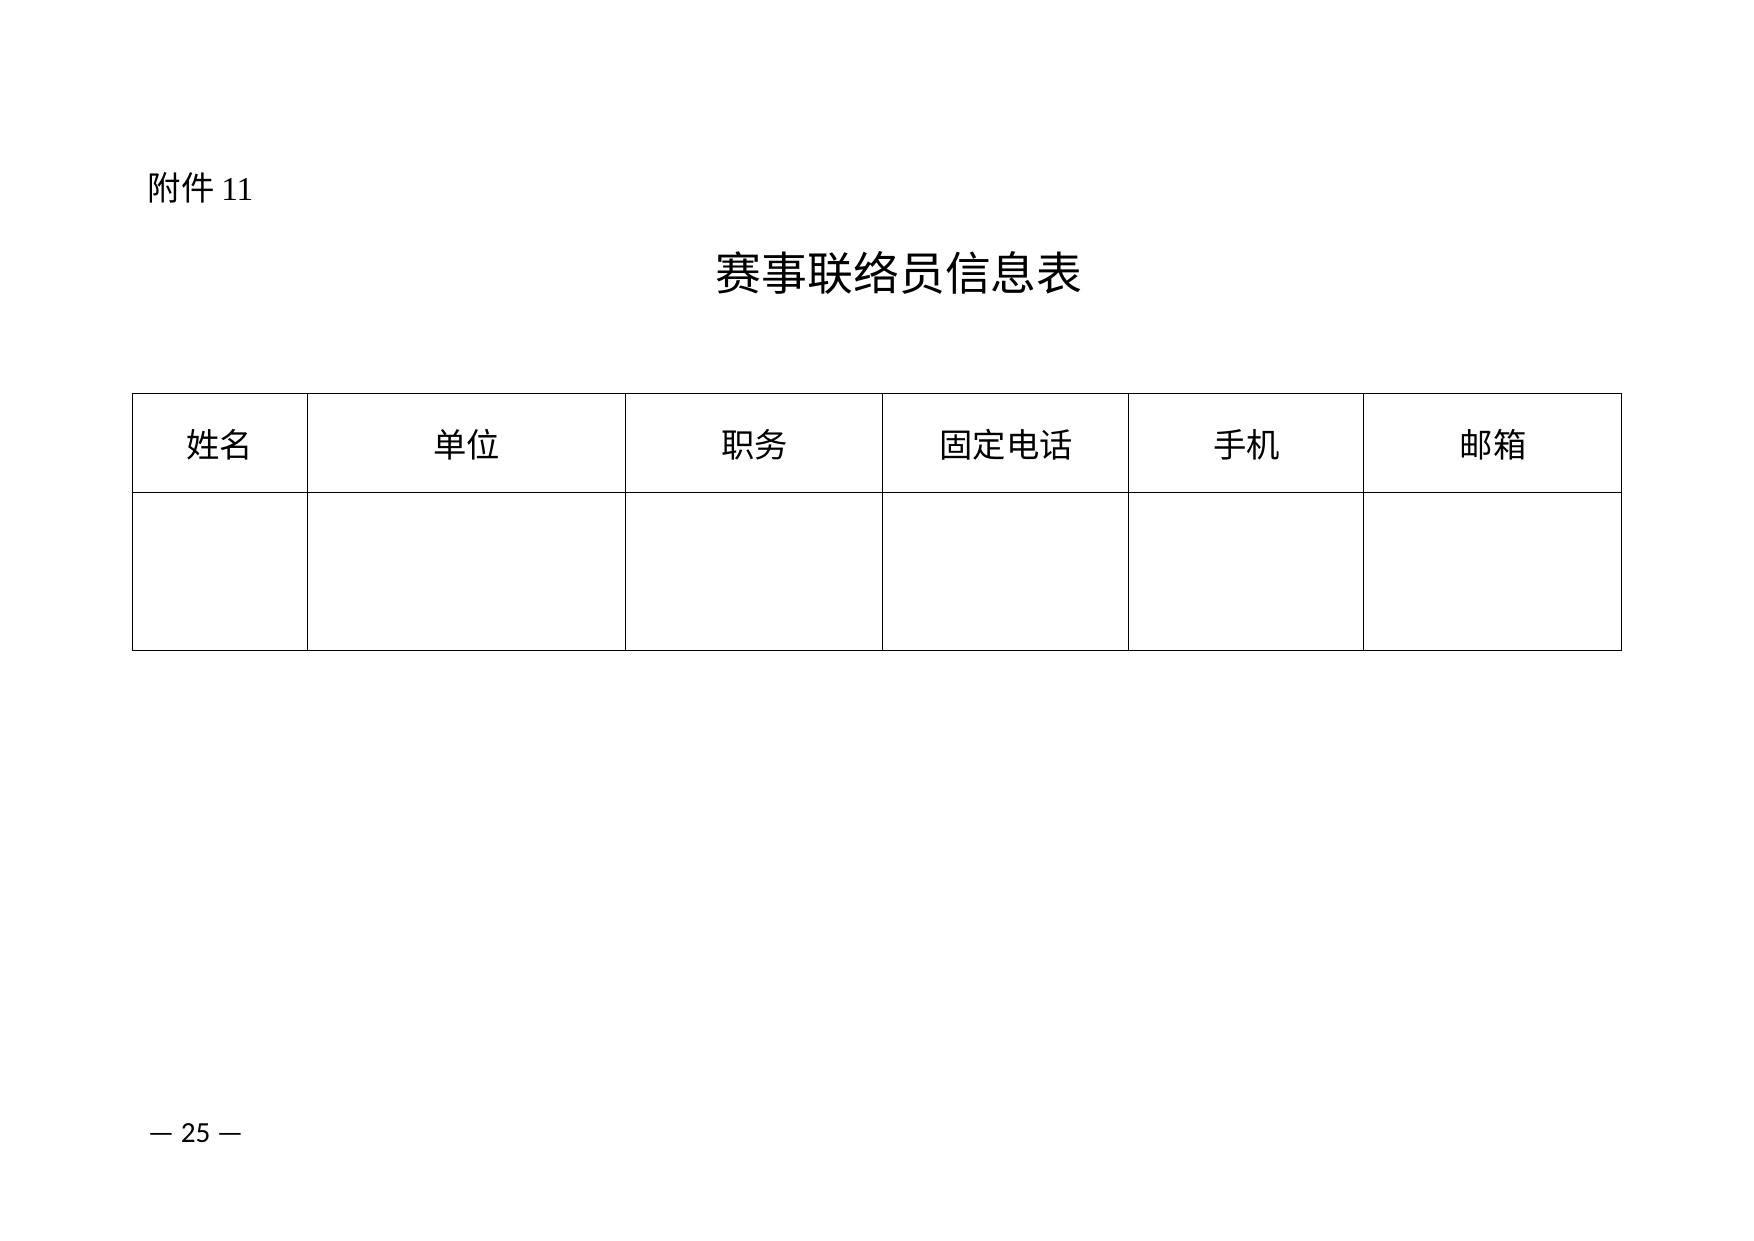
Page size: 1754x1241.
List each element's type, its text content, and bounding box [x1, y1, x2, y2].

table_header 姓名 [133, 394, 307, 492]
list 赛事联络员信息表 [191, 222, 1606, 320]
table_header 职务 [626, 394, 882, 492]
table_cell [1129, 493, 1363, 649]
table_cell [1364, 493, 1621, 649]
table_cell [133, 493, 307, 649]
table_cell [626, 493, 882, 649]
table_header 固定电话 [883, 394, 1128, 492]
table_header 手机 [1129, 394, 1363, 492]
text 附件11 [148, 153, 1606, 218]
table_header 单位 [308, 394, 625, 492]
table_header 邮箱 [1364, 394, 1621, 492]
table_cell [883, 493, 1128, 649]
table_cell [308, 493, 625, 649]
